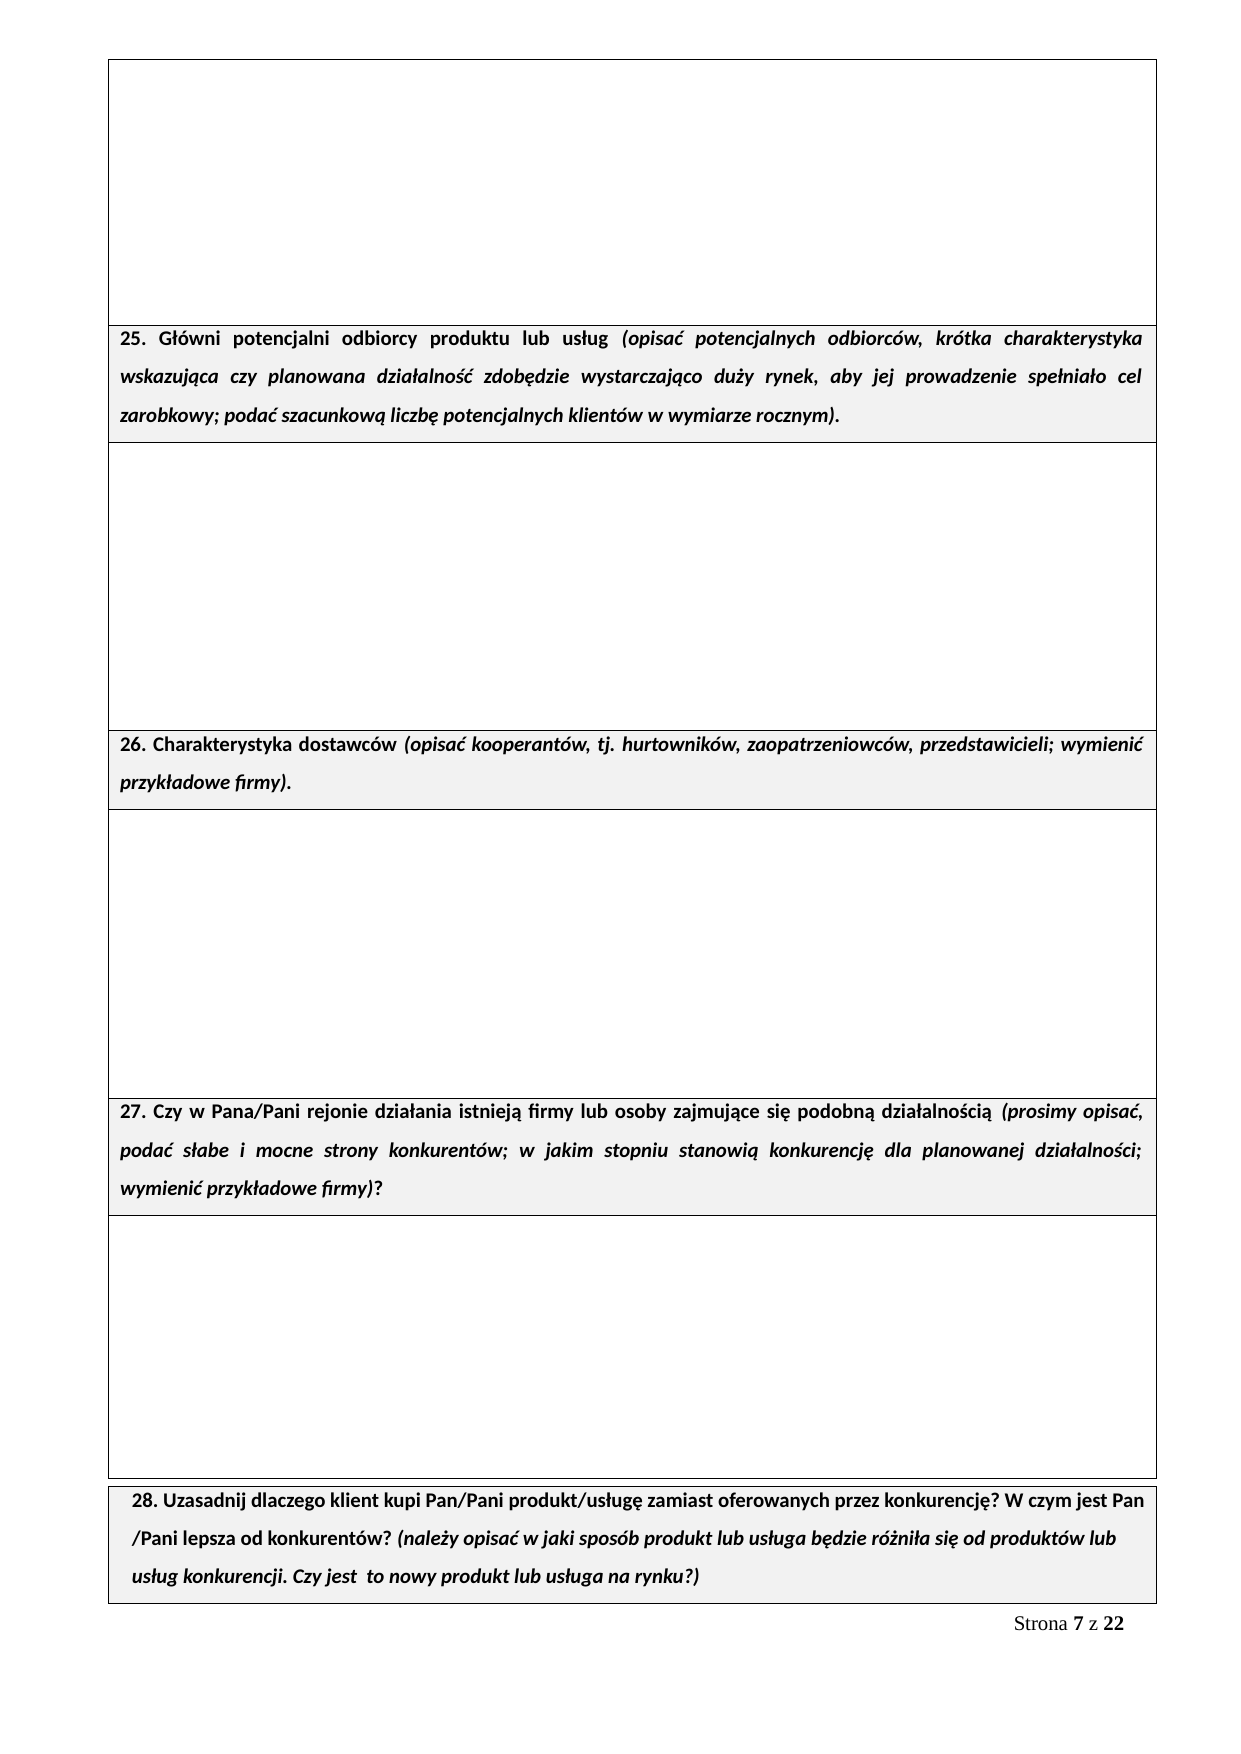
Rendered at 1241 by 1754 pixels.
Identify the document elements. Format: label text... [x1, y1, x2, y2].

table_cell [109, 60, 1156, 324]
table_cell [109, 443, 1156, 730]
table_cell 27. Czy w Pana/Pani rejonie działania istnieją firmy lub osoby zajmujące się podobną działalnością (prosimy opisać, podać słabe i mocne strony konkurentów; w jakim stopniu stanowią konkurencję dla planowanej działalności; wymienić przykładowe firmy)? [109, 1099, 1156, 1215]
table_header 28. Uzasadnij dlaczego klient kupi Pan/Pani produkt/usługę zamiast oferowanych przez konkurencję? W czym jest Pan /Pani lepsza od konkurentów? (należy opisać w jaki sposób produkt lub usługa będzie różniła się od produktów lub usług konkurencji. Czy jest to nowy produkt lub usługa na rynku?) [109, 1487, 1156, 1603]
table_cell 25. Główni potencjalni odbiorcy produktu lub usług (opisać potencjalnych odbiorców, krótka charakterystyka wskazująca czy planowana działalność zdobędzie wystarczająco duży rynek, aby jej prowadzenie spełniało cel zarobkowy; podać szacunkową liczbę potencjalnych klientów w wymiarze rocznym). [109, 326, 1156, 442]
table_cell [109, 1216, 1156, 1477]
table_cell 26. Charakterystyka dostawców (opisać kooperantów, tj. hurtowników, zaopatrzeniowców, przedstawicieli; wymienić przykładowe firmy). [109, 731, 1156, 809]
table_cell [109, 810, 1156, 1098]
